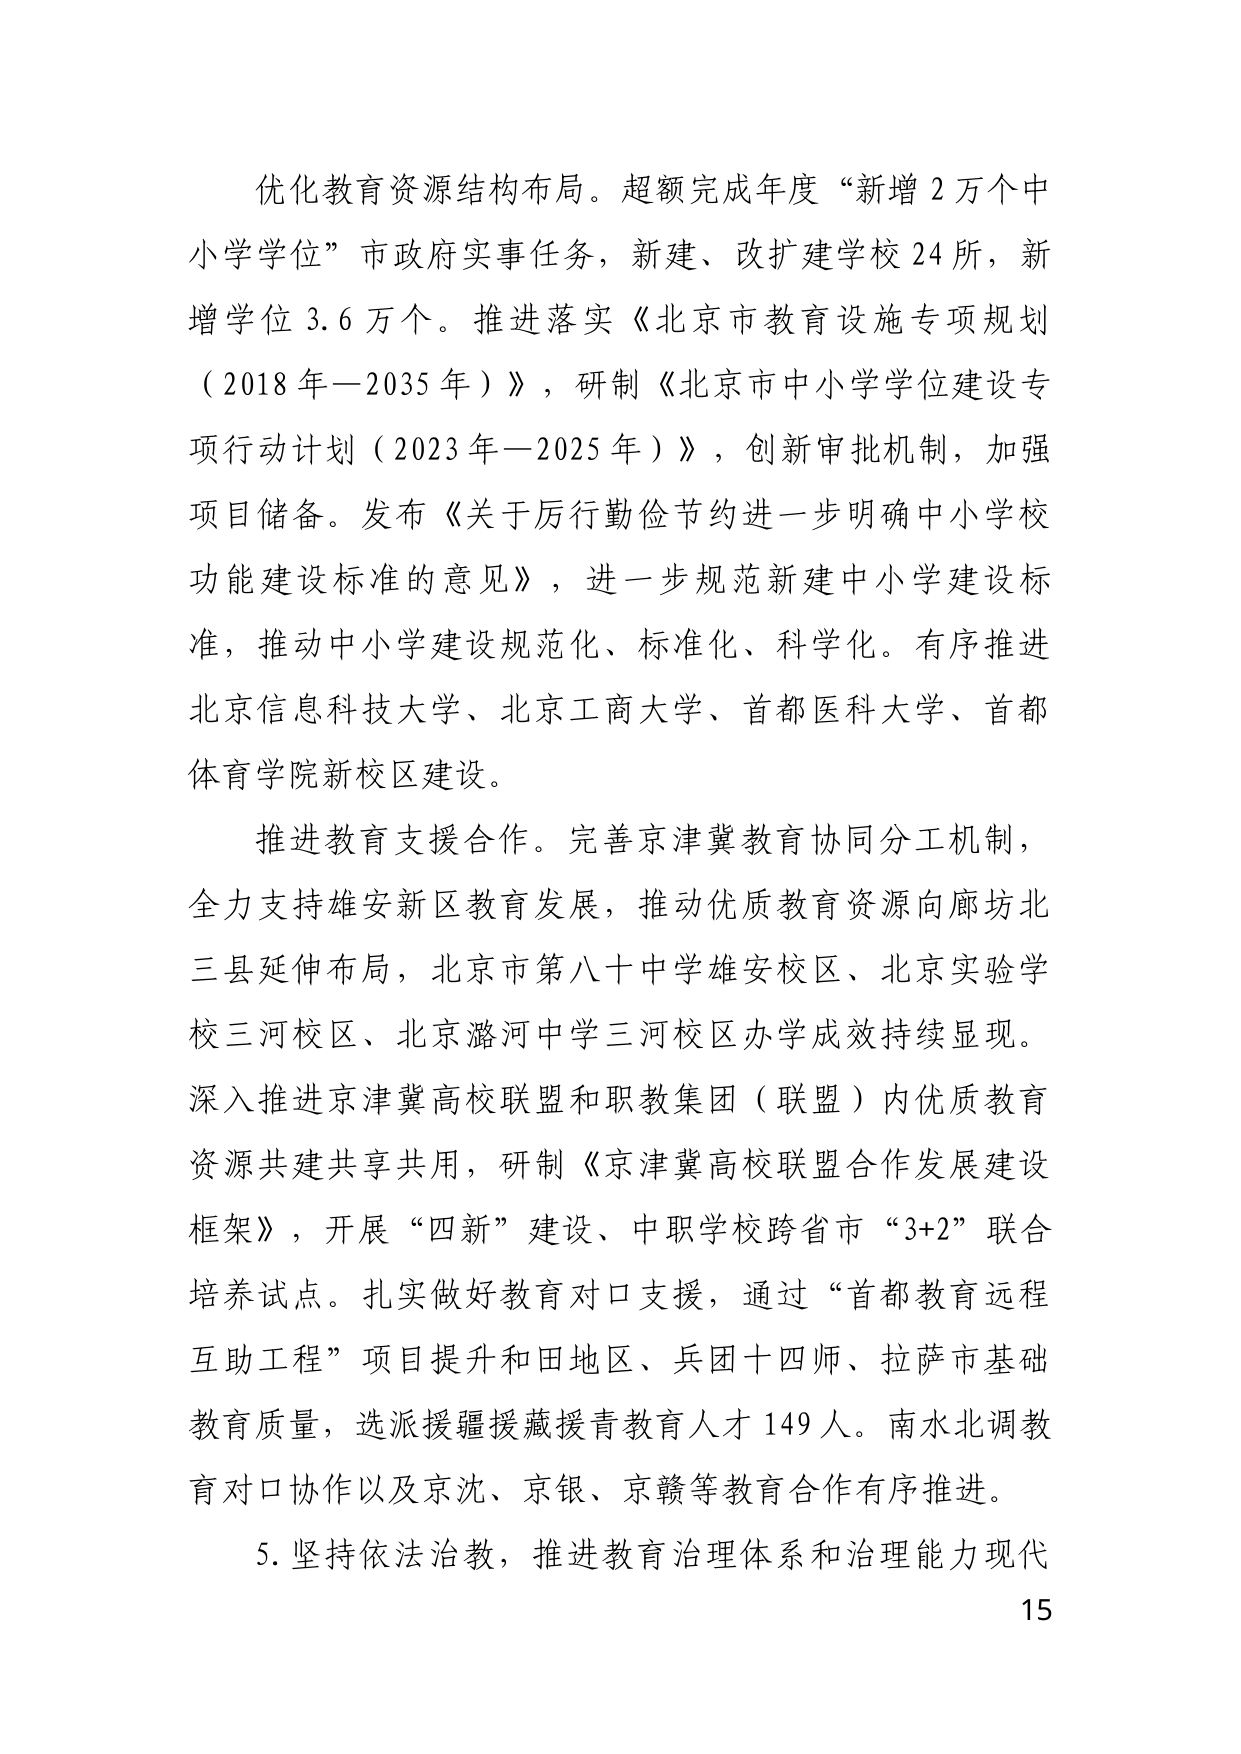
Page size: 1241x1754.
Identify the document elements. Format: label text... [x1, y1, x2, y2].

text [187, 1520, 1053, 1585]
text 优化教育资源结构布局。超额完成年度“新增2万个中小学学位”市政府实事任务，新建、改扩建学校24所，新增学位3.6万个。推进落实《北京市教育设施专项规划（2018年—2035年）》，研制《北京市中小学学位建设专项行动计划（2023年—2025年）》，创新审批机制，加强项目储备。发布《关于厉行勤俭节约进一步明确中小学校功能建设标准的意见》，进一步规范新建中小学建设标准，推动中小学建设规范化、标准化、科学化。有序推进北京信息科技大学、北京工商大学、首都医科大学、首都体育学院新校区建设。 [187, 155, 1053, 805]
text 推进教育支援合作。完善京津冀教育协同分工机制，全力支持雄安新区教育发展，推动优质教育资源向廊坊北三县延伸布局，北京市第八十中学雄安校区、北京实验学校三河校区、北京潞河中学三河校区办学成效持续显现。深入推进京津冀高校联盟和职教集团（联盟）内优质教育资源共建共享共用，研制《京津冀高校联盟合作发展建设框架》，开展“四新”建设、中职学校跨省市“3+2”联合培养试点。扎实做好教育对口支援，通过“首都教育远程互助工程”项目提升和田地区、兵团十四师、拉萨市基础教育质量，选派援疆援藏援青教育人才149人。南水北调教育对口协作以及京沈、京银、京赣等教育合作有序推进。 [187, 805, 1053, 1520]
